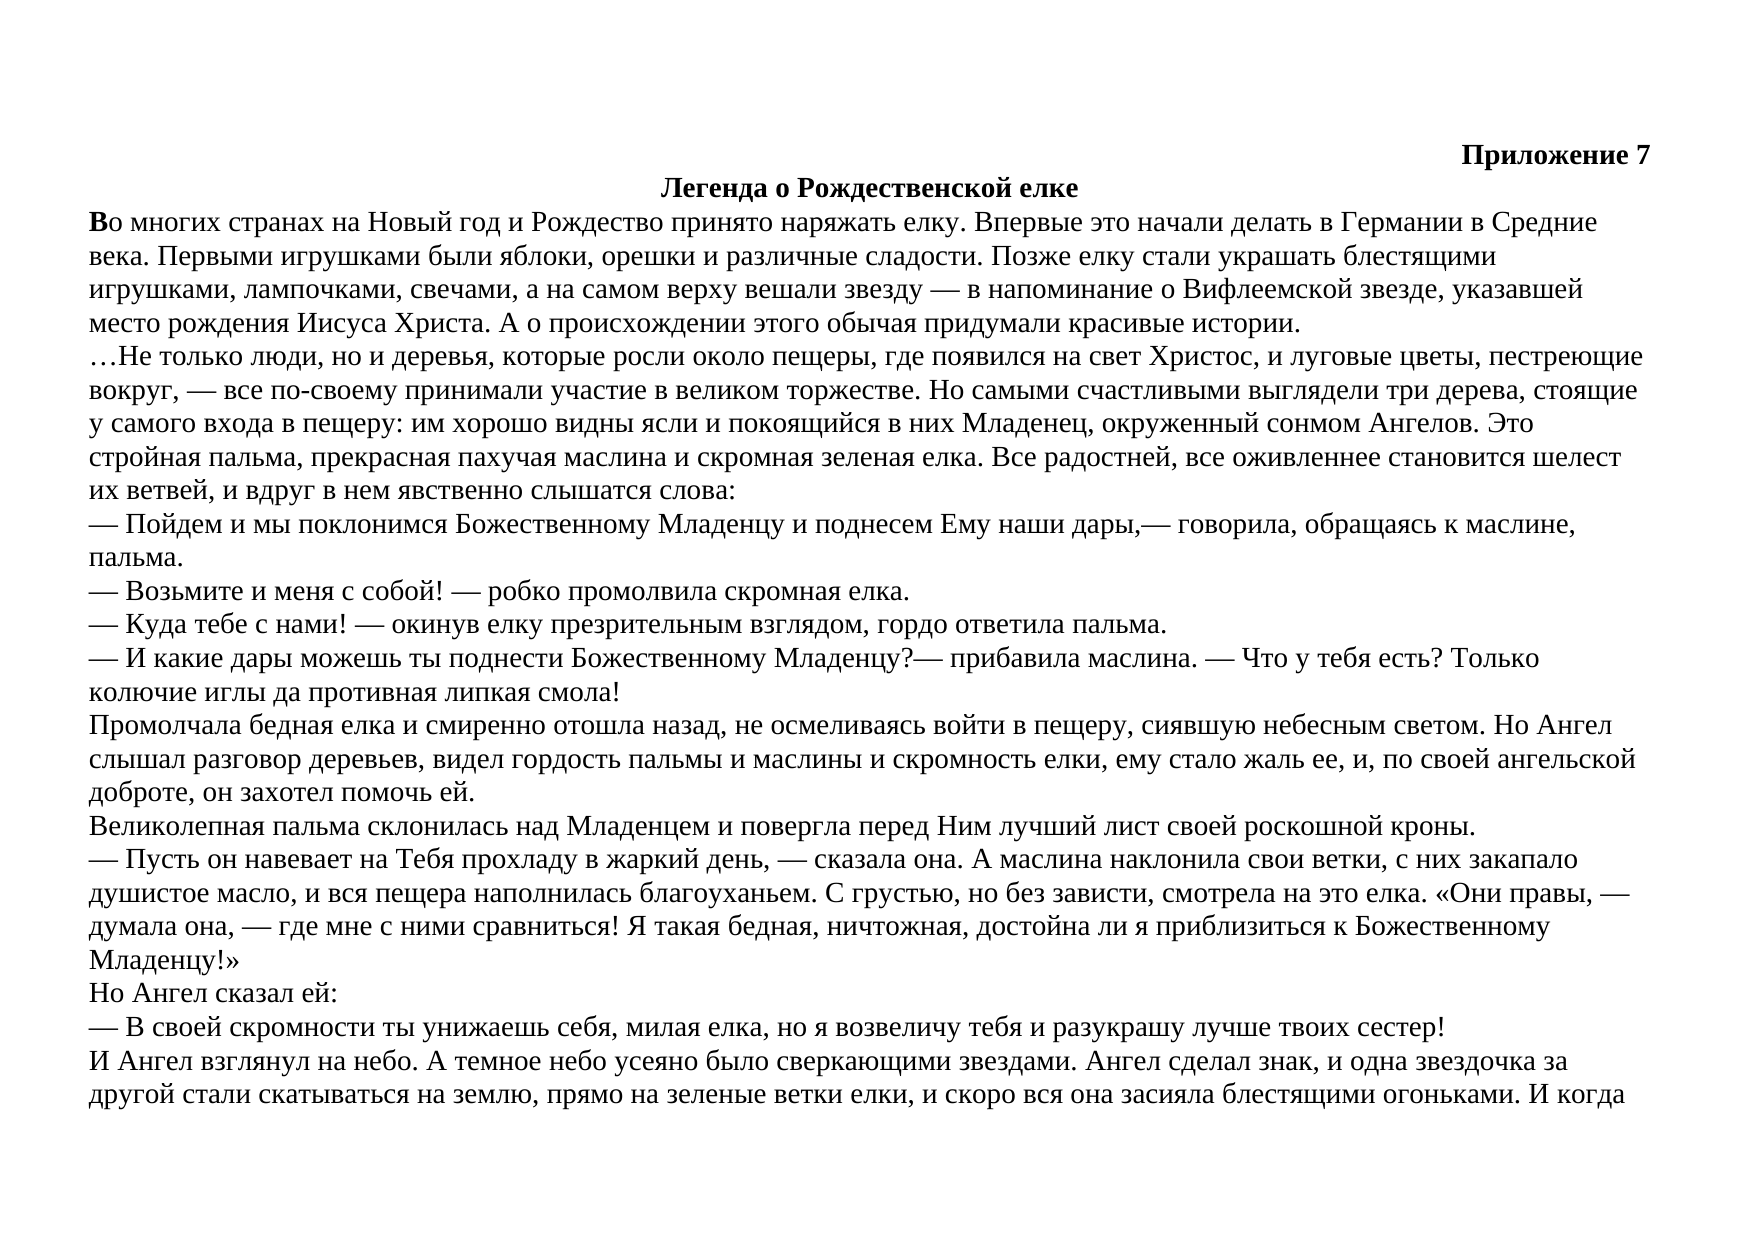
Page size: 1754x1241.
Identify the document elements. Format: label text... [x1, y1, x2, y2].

text — Пусть он навевает на Тебя прохладу в жаркий день, — сказала она. А маслина наклонила свои ветки, с них закапало душистое масло, и вся пещера наполнилась благоуханьем. С грустью, но без зависти, смотрела на это елка. «Они правы, — думала она, — где мне с ними сравниться! Я такая бедная, ничтожная, достойна ли я приблизиться к Божественному Младенцу!» [89, 841, 1651, 976]
text Приложение 7 [89, 137, 1651, 171]
text Во многих странах на Новый год и Рождество принято наряжать елку. Впервые это начали делать в Германии в Средние века. Первыми игрушками были яблоки, орешки и различные сладости. Позже елку стали украшать блестящими игрушками, лампочками, свечами, а на самом верху вешали звезду — в напоминание о Вифлеемской звезде, указавшей место рождения Иисуса Христа. А о происхождении этого обычая придумали красивые истории. [89, 204, 1651, 338]
text Промолчала бедная елка и смиренно отошла назад, не осмеливаясь войти в пещеру, сиявшую небесным светом. Но Ангел слышал разговор деревьев, видел гордость пальмы и маслины и скромность елки, ему стало жаль ее, и, по своей ангельской доброте, он захотел помочь ей. [89, 707, 1651, 808]
text Великолепная пальма склонилась над Младенцем и повергла перед Ним лучший лист своей роскошной кроны. [89, 808, 1651, 841]
text — Возьмите и меня с собой! — робко промолвила скромная елка. [89, 573, 1651, 607]
text — В своей скромности ты унижаешь себя, милая елка, но я возвеличу тебя и разукрашу лучше твоих сестер! [89, 1009, 1651, 1043]
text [89, 1043, 1651, 1110]
text …Не только люди, но и деревья, которые росли около пещеры, где появился на свет Христос, и луговые цветы, пестреющие вокруг, — все по-своему принимали участие в великом торжестве. Но самыми счастливыми выглядели три дерева, стоящие у самого входа в пещеру: им хорошо видны ясли и покоящийся в них Младенец, окруженный сонмом Ангелов. Это стройная пальма, прекрасная пахучая маслина и скромная зеленая елка. Все радостней, все оживленнее становится шелест их ветвей, и вдруг в нем явственно слышатся слова: [89, 338, 1651, 506]
text — И какие дары можешь ты поднести Божественному Младенцу?— прибавила маслина. — Что у тебя есть? Только колючие иглы да противная липкая смола! [89, 640, 1651, 707]
text — Пойдем и мы поклонимся Божественному Младенцу и поднесем Ему наши дары,— говорила, обращаясь к маслине, пальма. [89, 506, 1651, 573]
text — Куда тебе с нами! — окинув елку презрительным взглядом, гордо ответила пальма. [89, 607, 1651, 640]
text Но Ангел сказал ей: [89, 976, 1651, 1009]
text Легенда о Рождественской елке [89, 171, 1651, 204]
